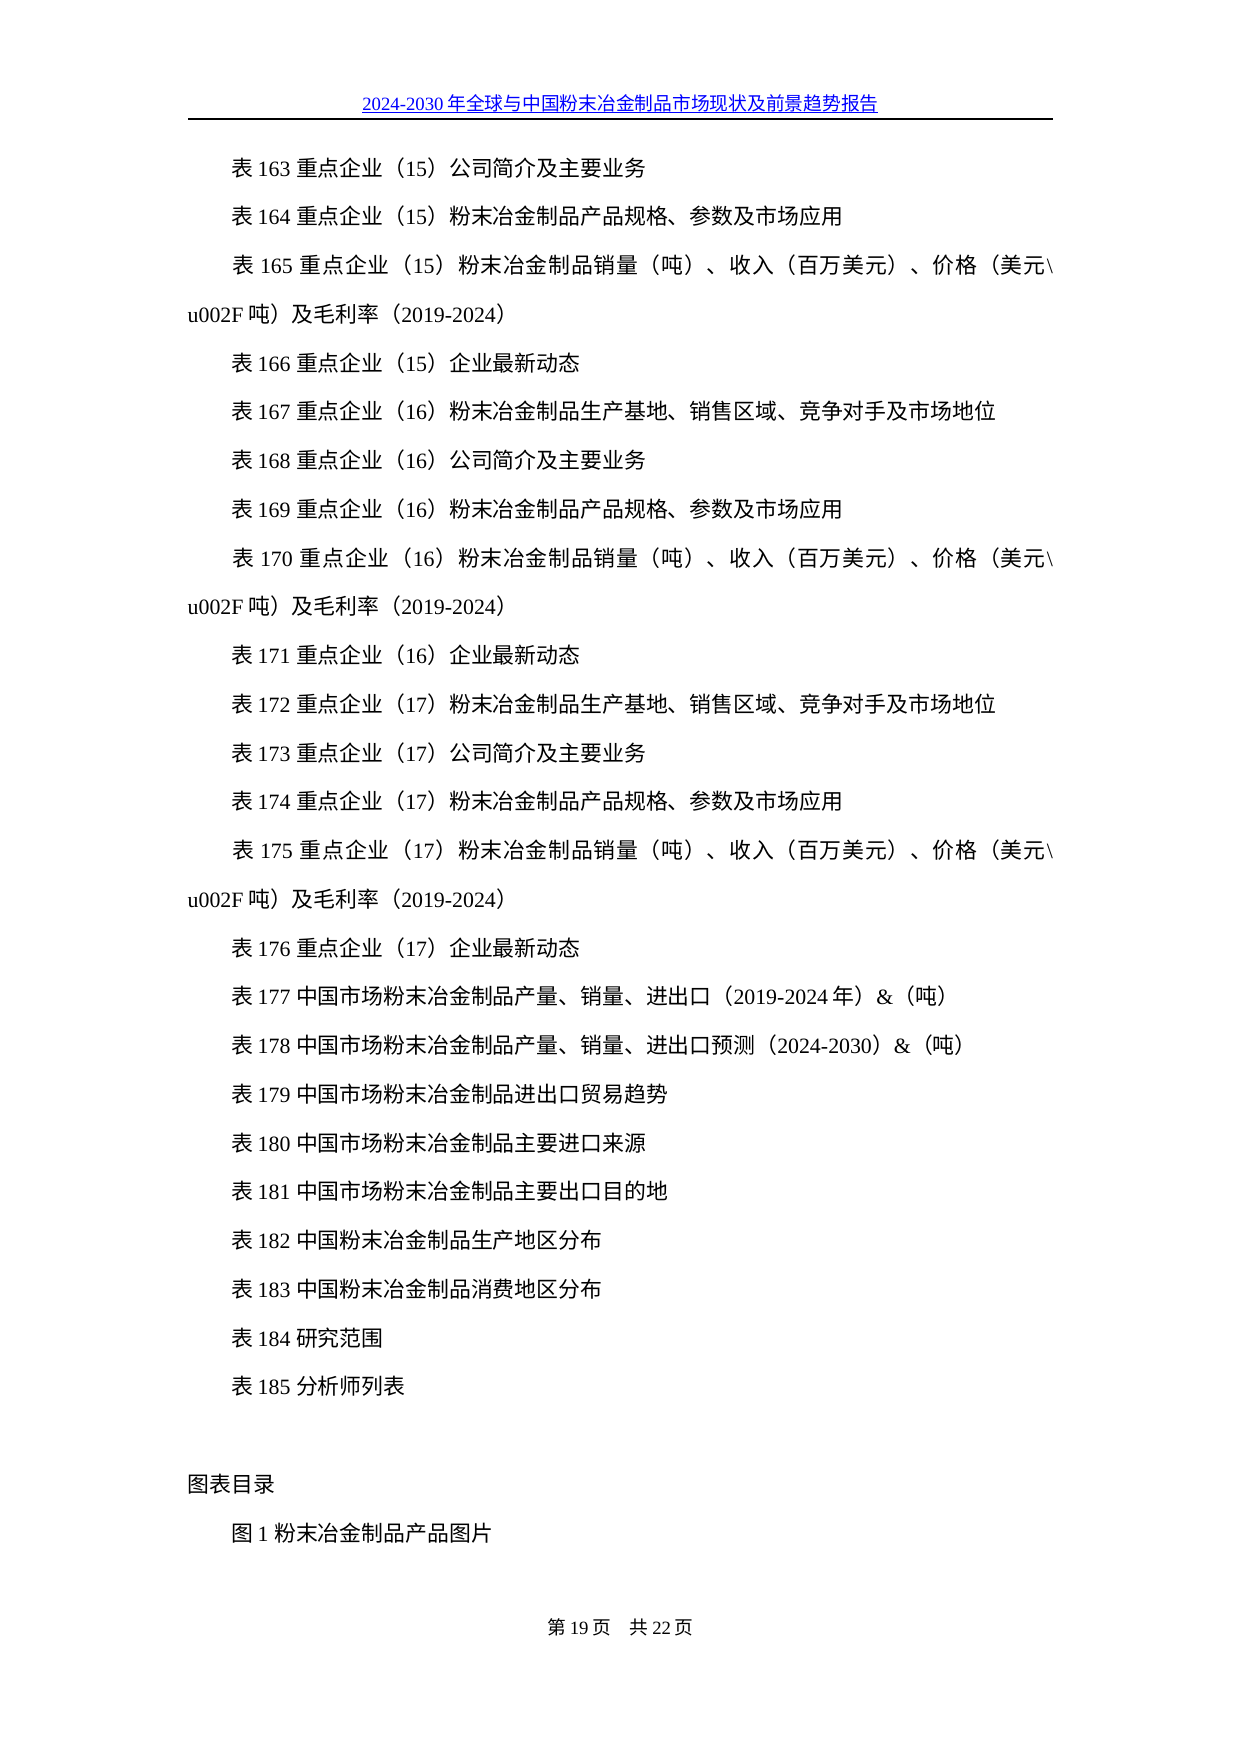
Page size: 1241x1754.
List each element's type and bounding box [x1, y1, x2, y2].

text [187, 150, 1053, 1548]
